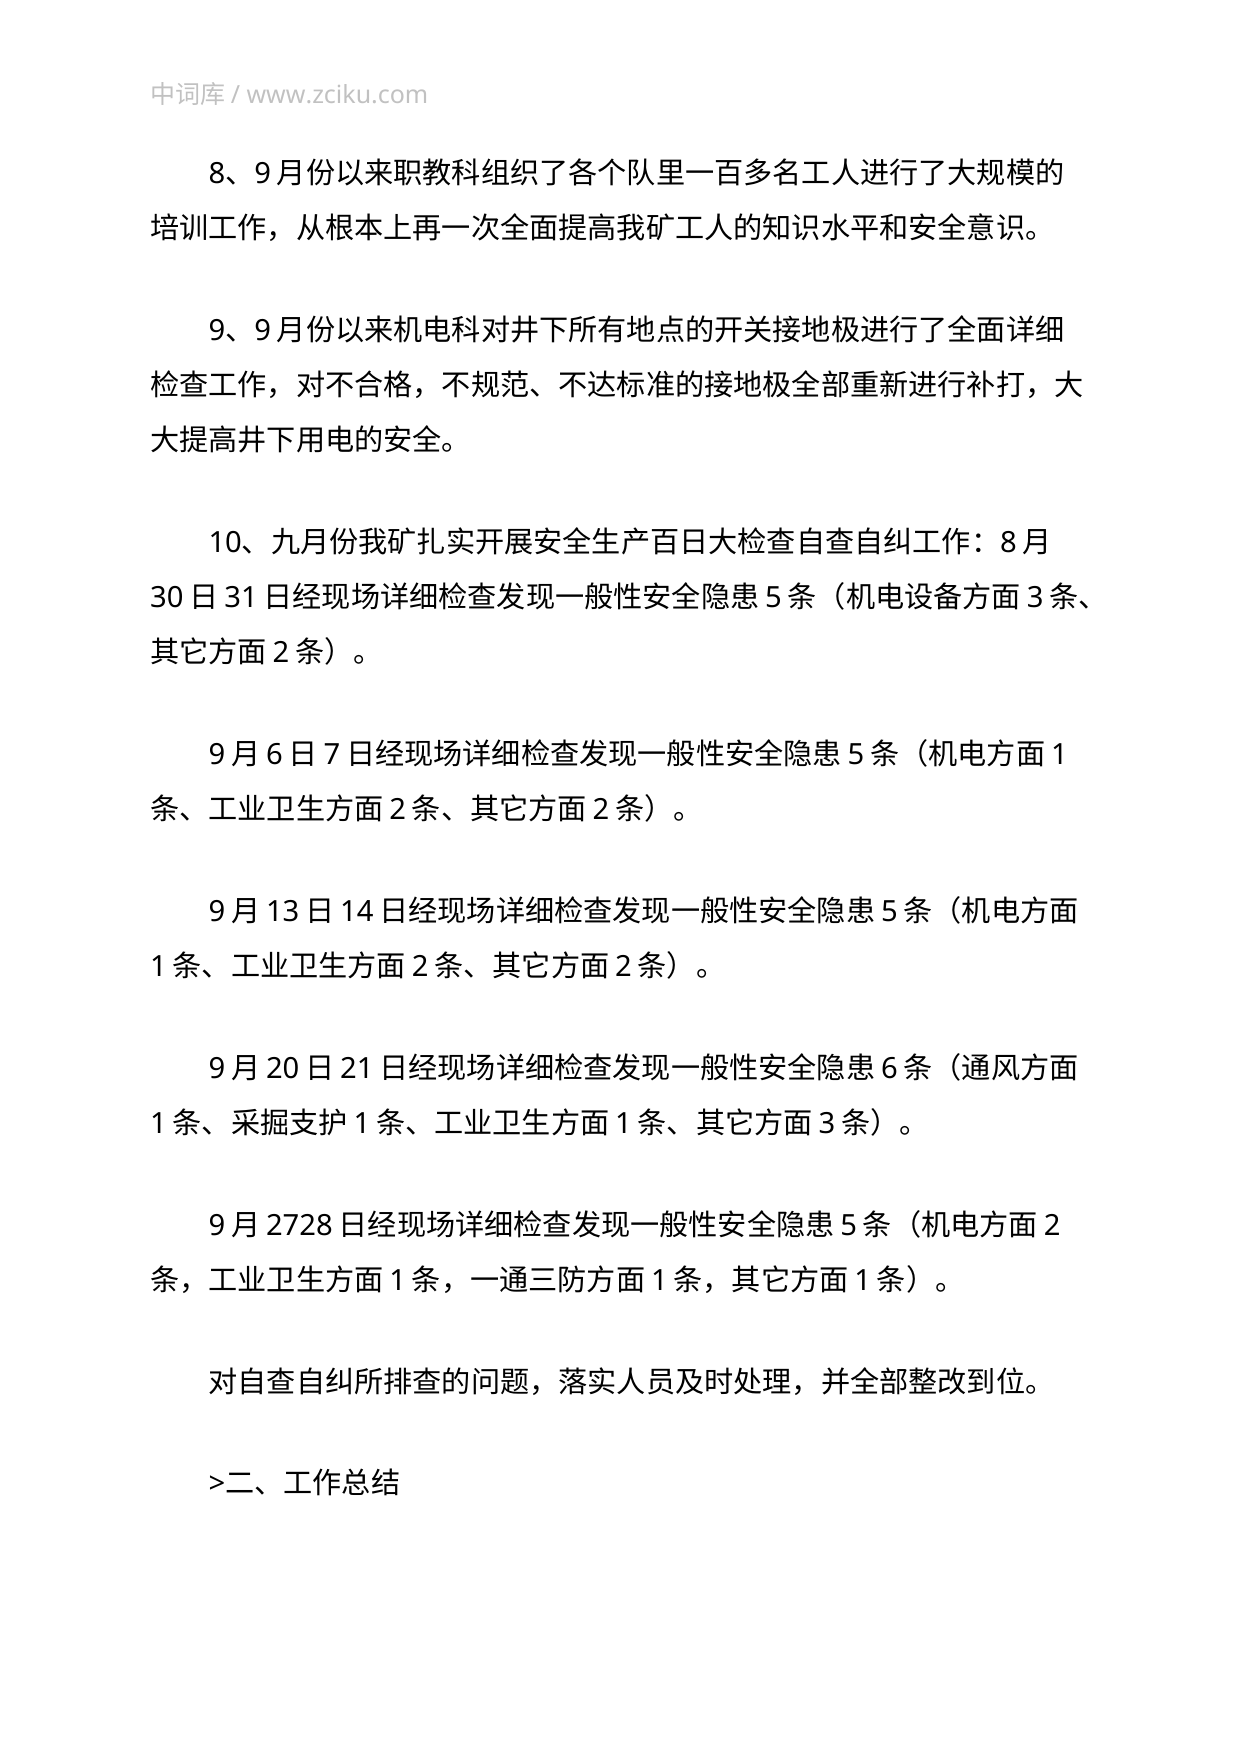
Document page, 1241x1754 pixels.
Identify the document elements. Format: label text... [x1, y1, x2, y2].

text 对自查自纠所排查的问题，落实人员及时处理，并全部整改到位。 [150, 1358, 1090, 1401]
text 10、九月份我矿扎实开展安全生产百日大检查自查自纠工作：8月30日31日经现场详细检查发现一般性安全隐患5条（机电设备方面3条、其它方面2条）。 [150, 518, 1090, 671]
text 9月13日14日经现场详细检查发现一般性安全隐患5条（机电方面1条、工业卫生方面2条、其它方面2条）。 [150, 887, 1090, 985]
text 9月6日7日经现场详细检查发现一般性安全隐患5条（机电方面1条、工业卫生方面2条、其它方面2条）。 [150, 730, 1090, 828]
text 9、9月份以来机电科对井下所有地点的开关接地极进行了全面详细检查工作，对不合格，不规范、不达标准的接地极全部重新进行补打，大大提高井下用电的安全。 [150, 307, 1090, 459]
text 9月20日21日经现场详细检查发现一般性安全隐患6条（通风方面1条、采掘支护1条、工业卫生方面1条、其它方面3条）。 [150, 1044, 1090, 1142]
text 9月2728日经现场详细检查发现一般性安全隐患5条（机电方面2条，工业卫生方面1条，一通三防方面1条，其它方面1条）。 [150, 1201, 1090, 1299]
text >二、工作总结 [150, 1460, 1090, 1502]
text 8、9月份以来职教科组织了各个队里一百多名工人进行了大规模的培训工作，从根本上再一次全面提高我矿工人的知识水平和安全意识。 [150, 150, 1090, 247]
